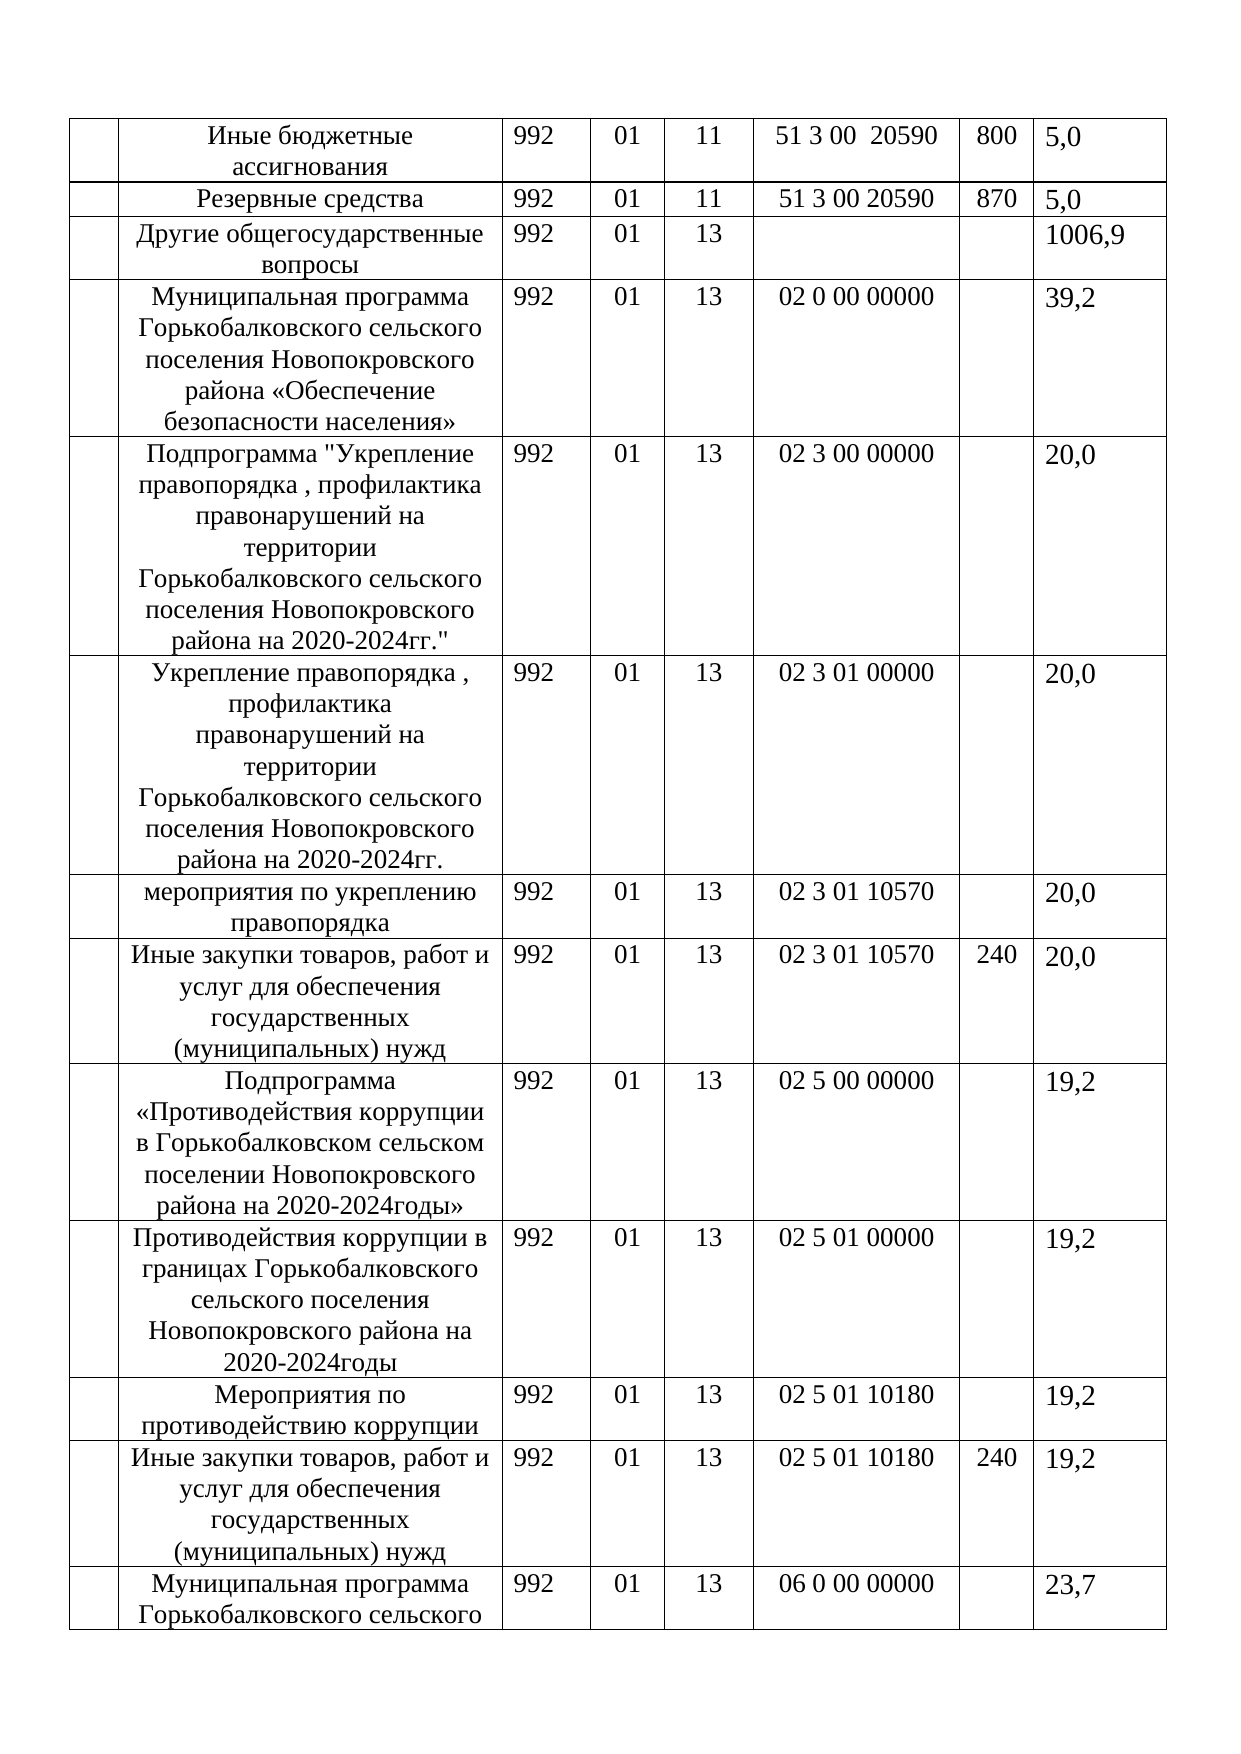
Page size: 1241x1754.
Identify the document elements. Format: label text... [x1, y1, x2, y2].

table_cell 13 [665, 1441, 753, 1566]
table_cell [70, 217, 118, 279]
table_cell 01 [591, 217, 664, 279]
table_cell [70, 183, 118, 216]
table_cell 992 [503, 280, 590, 436]
table_cell 13 [665, 656, 753, 874]
table_cell 19,2 [1034, 1441, 1166, 1566]
table_cell 01 [591, 119, 664, 181]
table_cell [70, 656, 118, 874]
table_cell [119, 1567, 502, 1629]
table_cell 51 3 00 20590 [754, 119, 959, 181]
table_cell [960, 1064, 1033, 1220]
table_cell Укрепление правопорядка , профилактика правонарушений на территории Горькобалковского сельского поселения Новопокровского района на 2020-2024гг. [119, 656, 502, 874]
table_cell [70, 1064, 118, 1220]
table_cell [754, 217, 959, 279]
table_cell 5,0 [1034, 119, 1166, 181]
table_cell 01 [591, 183, 664, 216]
table_cell 01 [591, 1567, 664, 1629]
table_cell 13 [665, 1567, 753, 1629]
table_cell 01 [591, 1378, 664, 1440]
table_cell Мероприятия по противодействию коррупции [119, 1378, 502, 1440]
table_cell 19,2 [1034, 1221, 1166, 1377]
table_cell 20,0 [1034, 437, 1166, 655]
table_cell Противодействия коррупции в границах Горькобалковского сельского поселения Новопокровского района на 2020-2024годы [119, 1221, 502, 1377]
table_cell [960, 875, 1033, 938]
table_cell 992 [503, 875, 590, 938]
table_cell 01 [591, 656, 664, 874]
table_cell 240 [960, 939, 1033, 1063]
table_cell 39,2 [1034, 280, 1166, 436]
table_cell 5,0 [1034, 183, 1166, 216]
table_cell Подпрограмма "Укрепление правопорядка , профилактика правонарушений на территории Горькобалковского сельского поселения Новопокровского района на 2020-2024гг." [119, 437, 502, 655]
table_cell 19,2 [1034, 1064, 1166, 1220]
table_cell 992 [503, 119, 590, 181]
table_cell 20,0 [1034, 656, 1166, 874]
table_cell [70, 875, 118, 938]
table_cell 11 [665, 183, 753, 216]
table_cell 02 3 01 10570 [754, 939, 959, 1063]
table_cell 02 0 00 00000 [754, 280, 959, 436]
table_cell 800 [960, 119, 1033, 181]
table_cell 02 5 01 10180 [754, 1441, 959, 1566]
table_cell [960, 437, 1033, 655]
table_cell 20,0 [1034, 875, 1166, 938]
table_cell 02 5 01 10180 [754, 1378, 959, 1440]
table_cell 992 [503, 1441, 590, 1566]
table_cell 01 [591, 875, 664, 938]
table_cell 992 [503, 437, 590, 655]
table_cell 13 [665, 280, 753, 436]
table_cell 02 5 00 00000 [754, 1064, 959, 1220]
table_cell 02 3 01 10570 [754, 875, 959, 938]
table_cell 1006,9 [1034, 217, 1166, 279]
table_cell 23,7 [1034, 1567, 1166, 1629]
table_cell Иные закупки товаров, работ и услуг для обеспечения государственных (муниципальных) нужд [119, 1441, 502, 1566]
table_cell [70, 119, 118, 181]
table_cell 20,0 [1034, 939, 1166, 1063]
table_cell [70, 939, 118, 1063]
table_cell Иные закупки товаров, работ и услуг для обеспечения государственных (муниципальных) нужд [119, 939, 502, 1063]
table_cell 13 [665, 217, 753, 279]
table_cell 13 [665, 875, 753, 938]
table_cell 992 [503, 183, 590, 216]
table_cell 992 [503, 1567, 590, 1629]
table_cell 11 [665, 119, 753, 181]
table_cell 01 [591, 280, 664, 436]
table_cell 992 [503, 656, 590, 874]
table_cell [70, 1567, 118, 1629]
table_cell 01 [591, 1221, 664, 1377]
table_cell мероприятия по укреплению правопорядка [119, 875, 502, 938]
table_cell Резервные средства [119, 183, 502, 216]
table_cell 02 5 01 00000 [754, 1221, 959, 1377]
table_cell Муниципальная программа Горькобалковского сельского поселения Новопокровского района «Обеспечение безопасности населения» [119, 280, 502, 436]
table_cell [70, 1441, 118, 1566]
table_cell 13 [665, 1378, 753, 1440]
table_cell 01 [591, 1441, 664, 1566]
table_cell 13 [665, 437, 753, 655]
table_cell [960, 280, 1033, 436]
table_cell 992 [503, 1221, 590, 1377]
table_cell 240 [960, 1441, 1033, 1566]
table_cell [70, 280, 118, 436]
table_cell [70, 1221, 118, 1377]
table_cell Другие общегосударственные вопросы [119, 217, 502, 279]
table_cell 992 [503, 1378, 590, 1440]
table_cell [960, 217, 1033, 279]
table_cell 13 [665, 1221, 753, 1377]
table_cell 01 [591, 939, 664, 1063]
table_cell 06 0 00 00000 [754, 1567, 959, 1629]
table_cell 992 [503, 1064, 590, 1220]
table_cell [960, 1567, 1033, 1629]
table_cell [960, 656, 1033, 874]
table_cell [960, 1378, 1033, 1440]
table_cell 01 [591, 437, 664, 655]
table_cell 870 [960, 183, 1033, 216]
table_cell Подпрограмма «Противодействия коррупции в Горькобалковском сельском поселении Новопокровского района на 2020-2024годы» [119, 1064, 502, 1220]
table_cell [70, 437, 118, 655]
table_cell Иные бюджетные ассигнования [119, 119, 502, 181]
table_cell [70, 1378, 118, 1440]
table_cell 992 [503, 939, 590, 1063]
table_cell [960, 1221, 1033, 1377]
table_cell 13 [665, 939, 753, 1063]
table_cell 51 3 00 20590 [754, 183, 959, 216]
table_cell 13 [665, 1064, 753, 1220]
table_cell 01 [591, 1064, 664, 1220]
table_cell 02 3 00 00000 [754, 437, 959, 655]
table_cell 992 [503, 217, 590, 279]
table_cell 19,2 [1034, 1378, 1166, 1440]
table_cell 02 3 01 00000 [754, 656, 959, 874]
